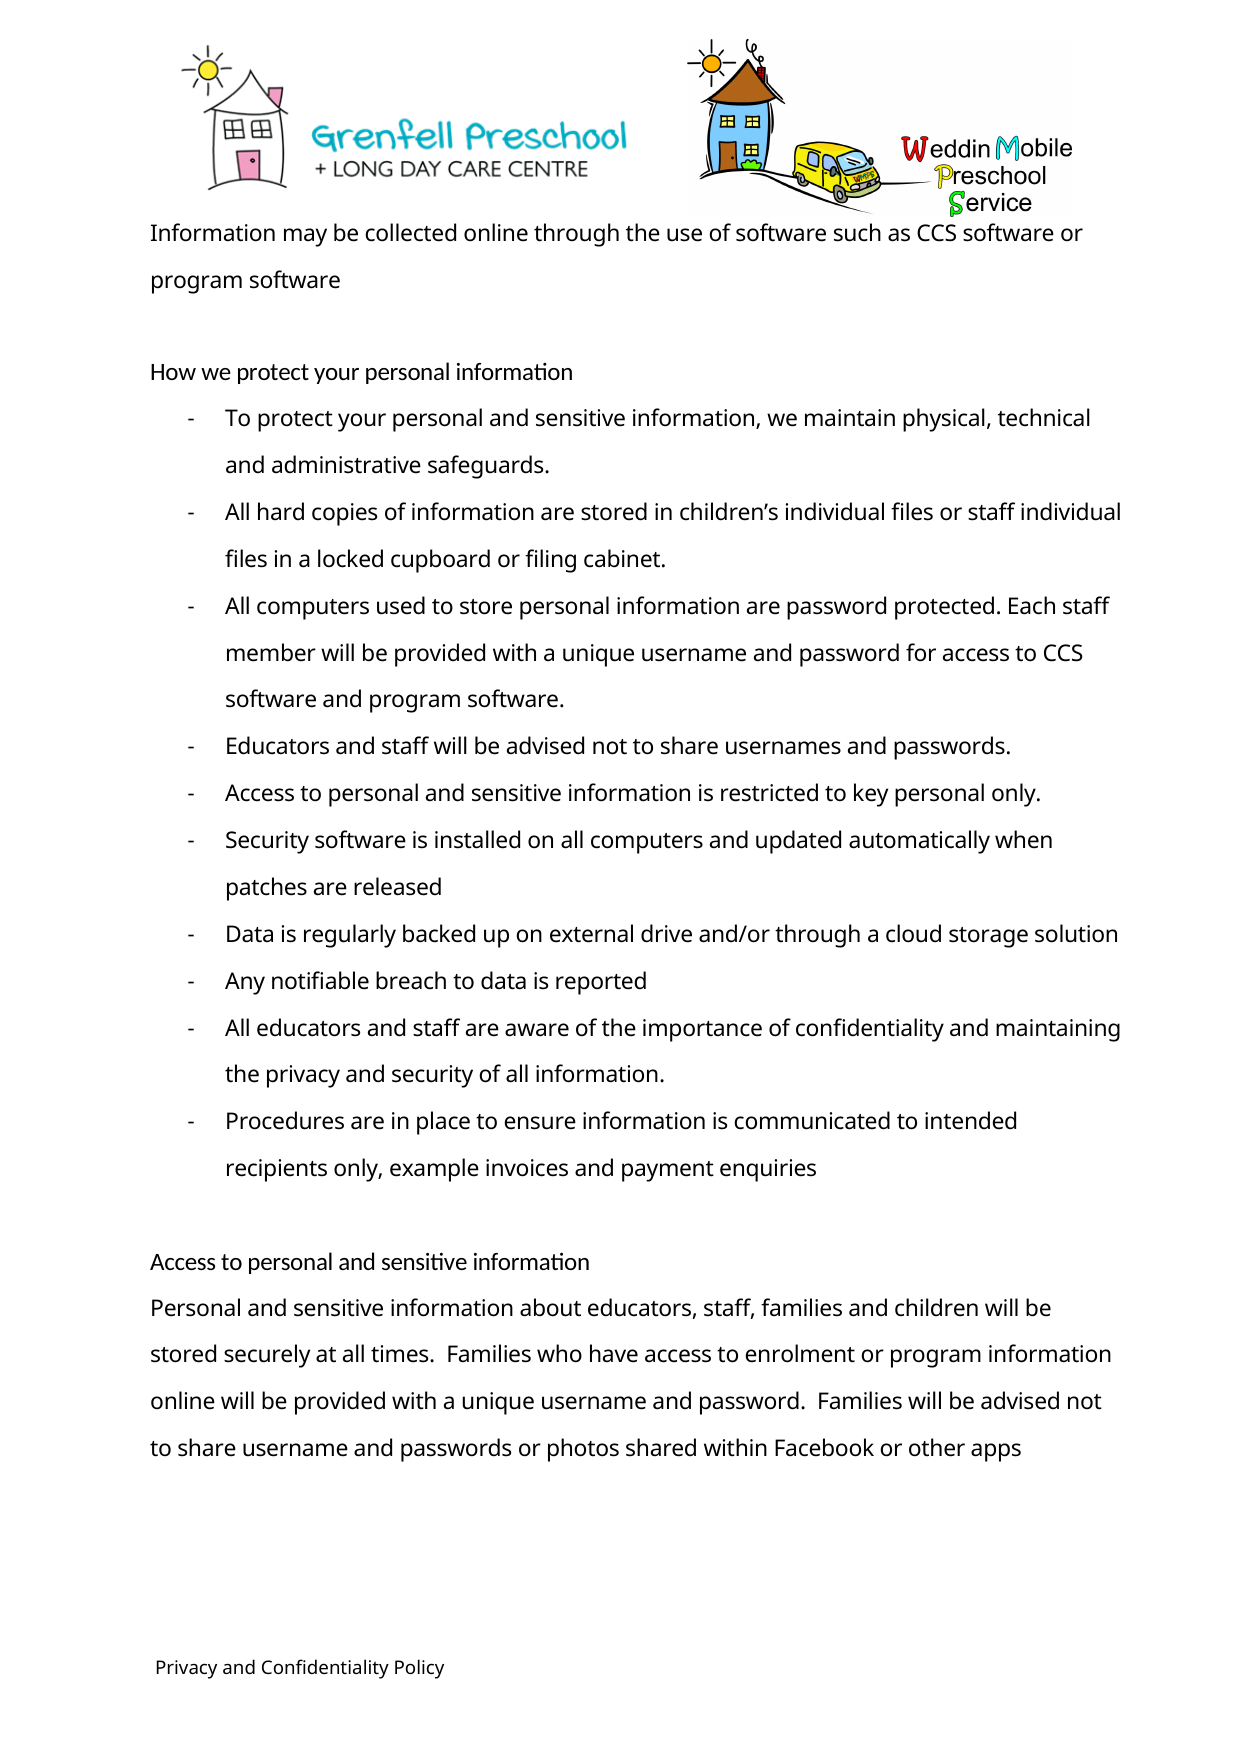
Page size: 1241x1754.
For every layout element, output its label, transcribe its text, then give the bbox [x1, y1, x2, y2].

list Security software is installed on all computers and updated automatically when patches are released [187, 824, 1122, 902]
list Data is regularly backed up on external drive and/or through a cloud storage solution [187, 918, 1122, 949]
text How we protect your personal information [150, 356, 1122, 387]
picture [687, 39, 1072, 150]
list To protect your personal and sensitive information, we maintain physical, technical and administrative safeguards. [187, 402, 1122, 480]
text Personal and sensitive information about educators, staff, families and children will be stored securely at all times. Families who have access to enrolment or program information online will be provided with a unique username and password. Families will be advised not to share username and passwords or photos shared within Facebook or other apps [150, 1292, 1122, 1463]
text Information may be collected online through the use of software such as CCS software or program software [150, 150, 1122, 295]
list All computers used to store personal information are password protected. Each staff member will be provided with a unique username and password for access to CCS software and program software. [187, 589, 1122, 714]
picture [170, 22, 646, 150]
list All hard copies of information are stored in children’s individual files or staff individual files in a locked cupboard or filing cabinet. [187, 496, 1122, 574]
list Access to personal and sensitive information is restricted to key personal only. [187, 777, 1122, 808]
list Any notifiable breach to data is reported [187, 964, 1122, 996]
list All educators and staff are aware of the importance of confidentiality and maintaining the privacy and security of all information. [187, 1011, 1122, 1089]
list Educators and staff will be advised not to share usernames and passwords. [187, 730, 1122, 761]
list Procedures are in place to ensure information is communicated to intended recipients only, example invoices and payment enquiries [187, 1105, 1122, 1183]
text Access to personal and sensitive information [150, 1246, 1122, 1276]
